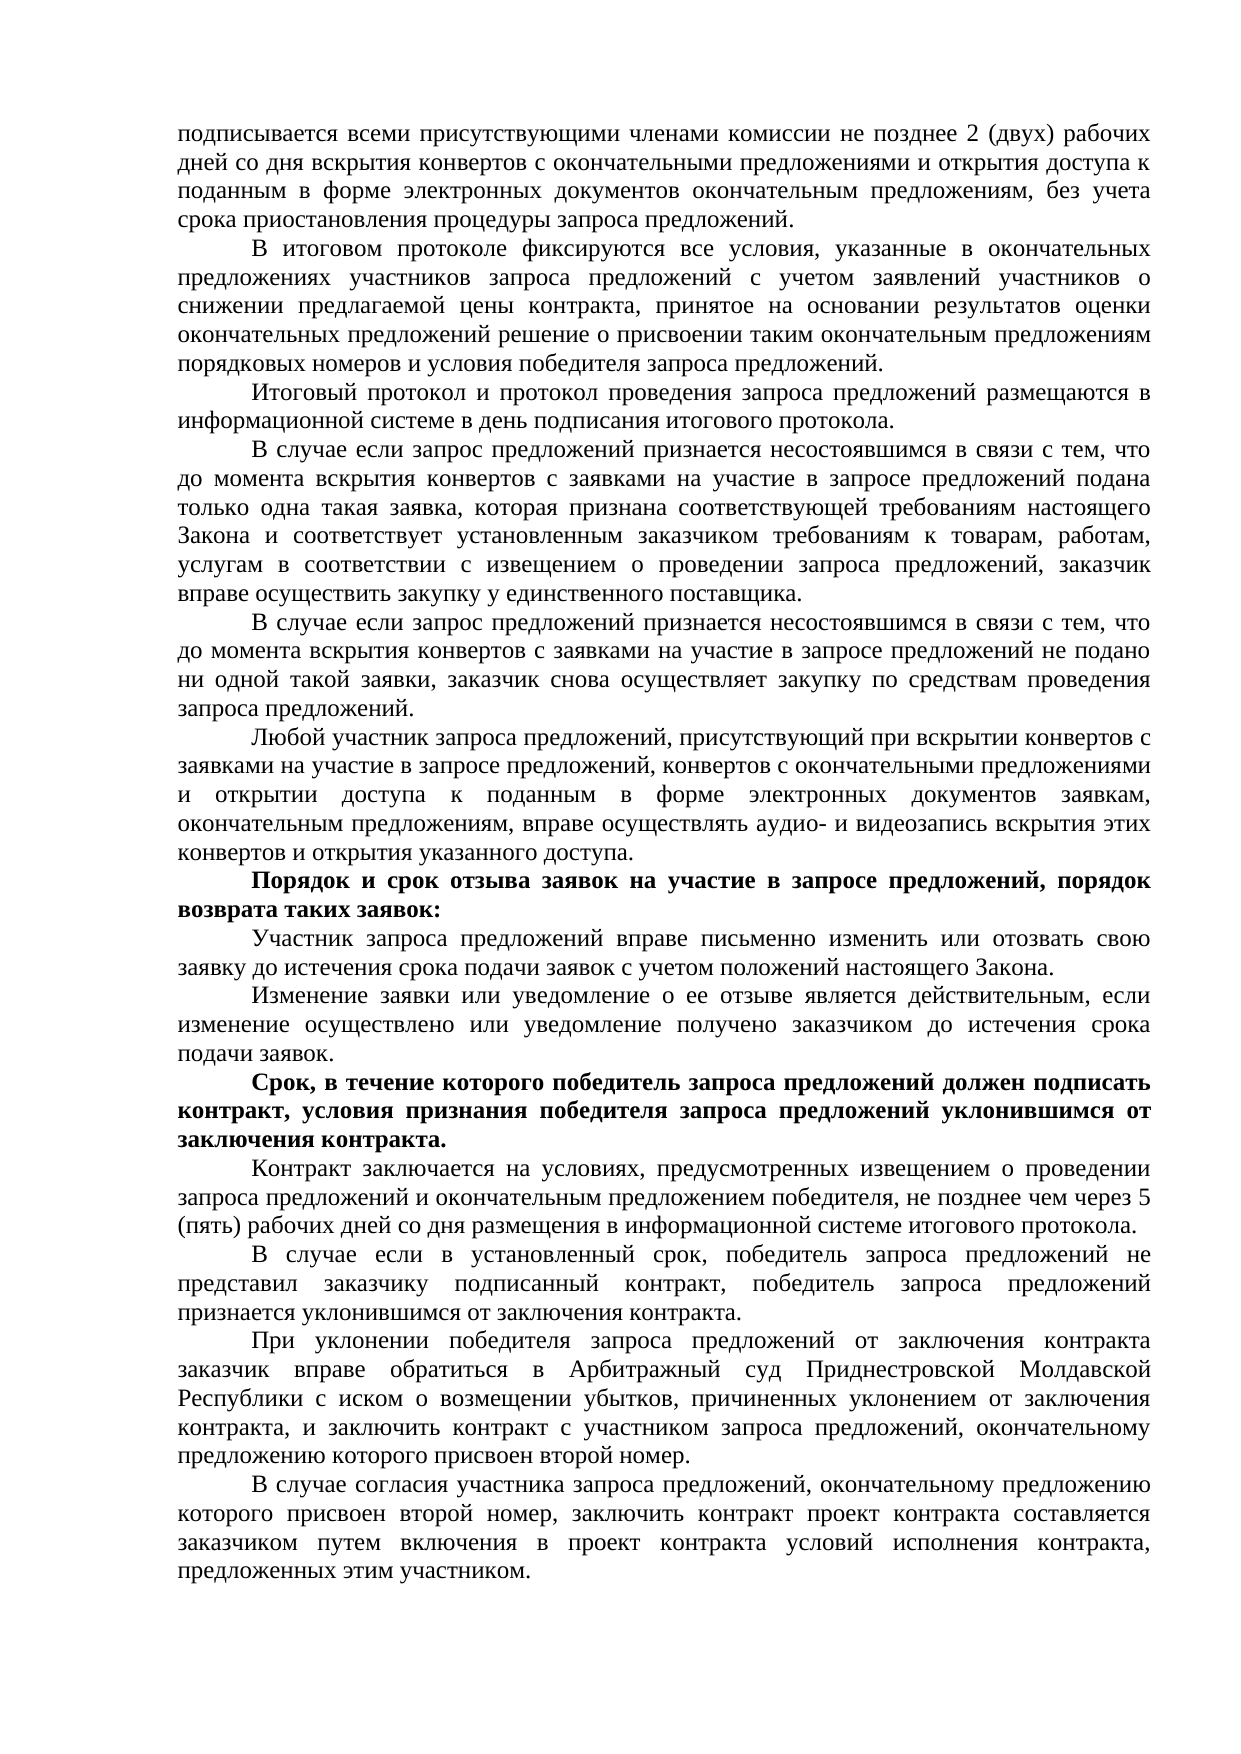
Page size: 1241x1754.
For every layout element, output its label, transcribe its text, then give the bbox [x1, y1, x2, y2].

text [177, 118, 1152, 233]
text Контракт заключается на условиях, предусмотренных извещением о проведении запроса предложений и окончательным предложением победителя, не позднее чем через 5 (пять) рабочих дней со дня размещения в информационной системе итогового протокола. [177, 1153, 1152, 1239]
text В случае если в установленный срок, победитель запроса предложений не представил заказчику подписанный контракт, победитель запроса предложений признается уклонившимся от заключения контракта. [177, 1239, 1152, 1326]
text Любой участник запроса предложений, присутствующий при вскрытии конвертов с заявками на участие в запросе предложений, конвертов с окончательными предложениями и открытии доступа к поданным в форме электронных документов заявкам, окончательным предложениям, вправе осуществлять аудио- и видеозапись вскрытия этих конвертов и открытия указанного доступа. [177, 722, 1152, 866]
text Порядок и срок отзыва заявок на участие в запросе предложений, порядок возврата таких заявок: [177, 866, 1152, 923]
text В итоговом протоколе фиксируются все условия, указанные в окончательных предложениях участников запроса предложений с учетом заявлений участников о снижении предлагаемой цены контракта, принятое на основании результатов оценки окончательных предложений решение о присвоении таким окончательным предложениям порядковых номеров и условия победителя запроса предложений. [177, 233, 1152, 377]
text Итоговый протокол и протокол проведения запроса предложений размещаются в информационной системе в день подписания итогового протокола. [177, 377, 1152, 434]
text В случае согласия участника запроса предложений, окончательному предложению которого присвоен второй номер, заключить контракт проект контракта составляется заказчиком путем включения в проект контракта условий исполнения контракта, предложенных этим участником. [177, 1469, 1152, 1584]
text В случае если запрос предложений признается несостоявшимся в связи с тем, что до момента вскрытия конвертов с заявками на участие в запросе предложений не подано ни одной такой заявки, заказчик снова осуществляет закупку по средствам проведения запроса предложений. [177, 607, 1152, 722]
text Изменение заявки или уведомление о ее отзыве является действительным, если изменение осуществлено или уведомление получено заказчиком до истечения срока подачи заявок. [177, 981, 1152, 1067]
text Срок, в течение которого победитель запроса предложений должен подписать контракт, условия признания победителя запроса предложений уклонившимся от заключения контракта. [177, 1067, 1152, 1153]
text В случае если запрос предложений признается несостоявшимся в связи с тем, что до момента вскрытия конвертов с заявками на участие в запросе предложений подана только одна такая заявка, которая признана соответствующей требованиям настоящего Закона и соответствует установленным заказчиком требованиям к товарам, работам, услугам в соответствии с извещением о проведении запроса предложений, заказчик вправе осуществить закупку у единственного поставщика. [177, 434, 1152, 607]
text Участник запроса предложений вправе письменно изменить или отозвать свою заявку до истечения срока подачи заявок с учетом положений настоящего Закона. [177, 923, 1152, 981]
text При уклонении победителя запроса предложений от заключения контракта заказчик вправе обратиться в Арбитражный суд Приднестровской Молдавской Республики с иском о возмещении убытков, причиненных уклонением от заключения контракта, и заключить контракт с участником запроса предложений, окончательному предложению которого присвоен второй номер. [177, 1326, 1152, 1469]
